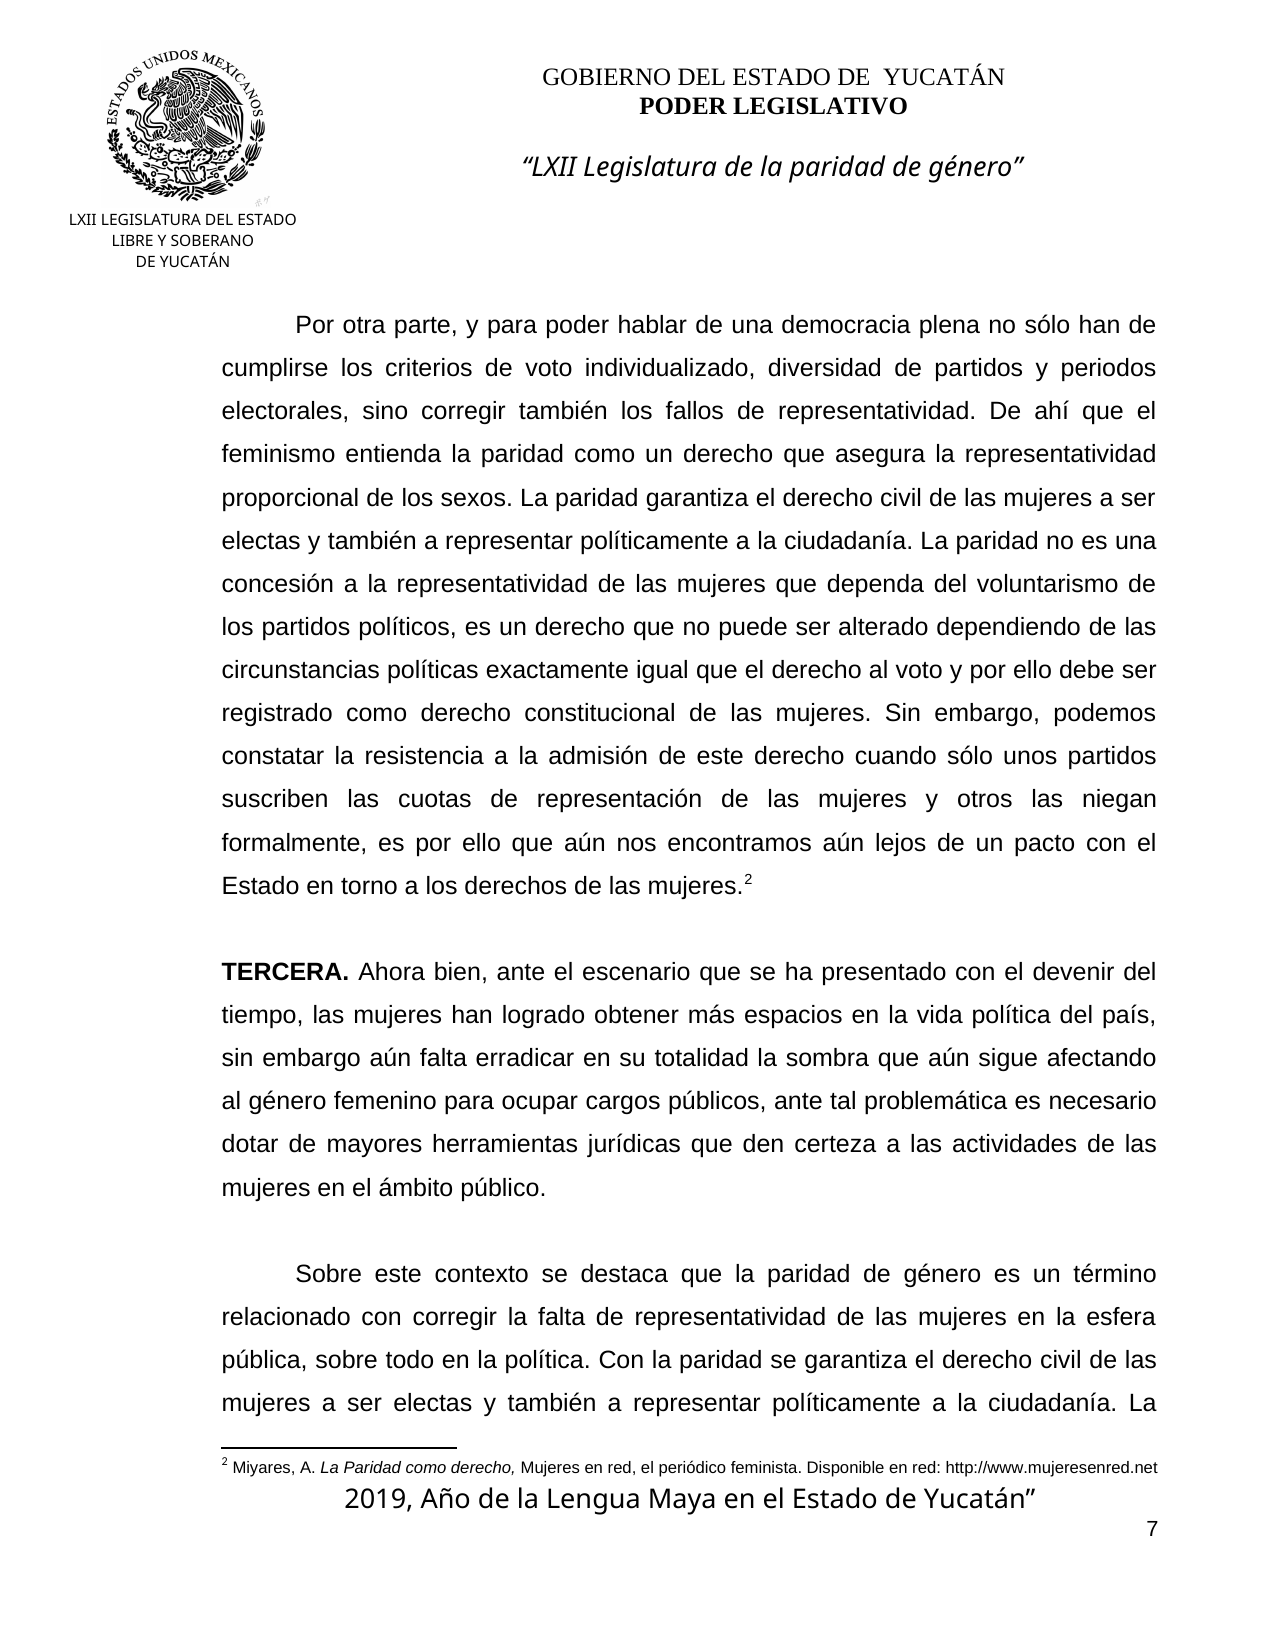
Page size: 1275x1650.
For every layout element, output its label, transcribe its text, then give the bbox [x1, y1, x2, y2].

list TERCERA. Ahora bien, ante el escenario que se ha presentado con el devenir del tiempo, las mujeres han logrado obtener más espacios en la vida política del país, sin embargo aún falta erradicar en su totalidad la sombra que aún sigue afectando al género femenino para ocupar cargos públicos, ante tal problemática es necesario dotar de mayores herramientas jurídicas que den certeza a las actividades de las mujeres en el ámbito público. [221, 957, 1158, 1201]
picture [101, 40, 270, 208]
list Por otra parte, y para poder hablar de una democracia plena no sólo han de cumplirse los criterios de voto individualizado, diversidad de partidos y periodos electorales, sino corregir también los fallos de representatividad. De ahí que el feminismo entienda la paridad como un derecho que asegura la representatividad proporcional de los sexos. La paridad garantiza el derecho civil de las mujeres a ser electas y también a representar políticamente a la ciudadanía. La paridad no es una concesión a la representatividad de las mujeres que dependa del voluntarismo de los partidos políticos, es un derecho que no puede ser alterado dependiendo de las circunstancias políticas exactamente igual que el derecho al voto y por ello debe ser registrado como derecho constitucional de las mujeres. Sin embargo, podemos constatar la resistencia a la admisión de este derecho cuando sólo unos partidos suscriben las cuotas de representación de las mujeres y otros las niegan formalmente, es por ello que aún nos encontramos aún lejos de un pacto con el Estado en torno a los derechos de las mujeres. [221, 310, 1158, 899]
